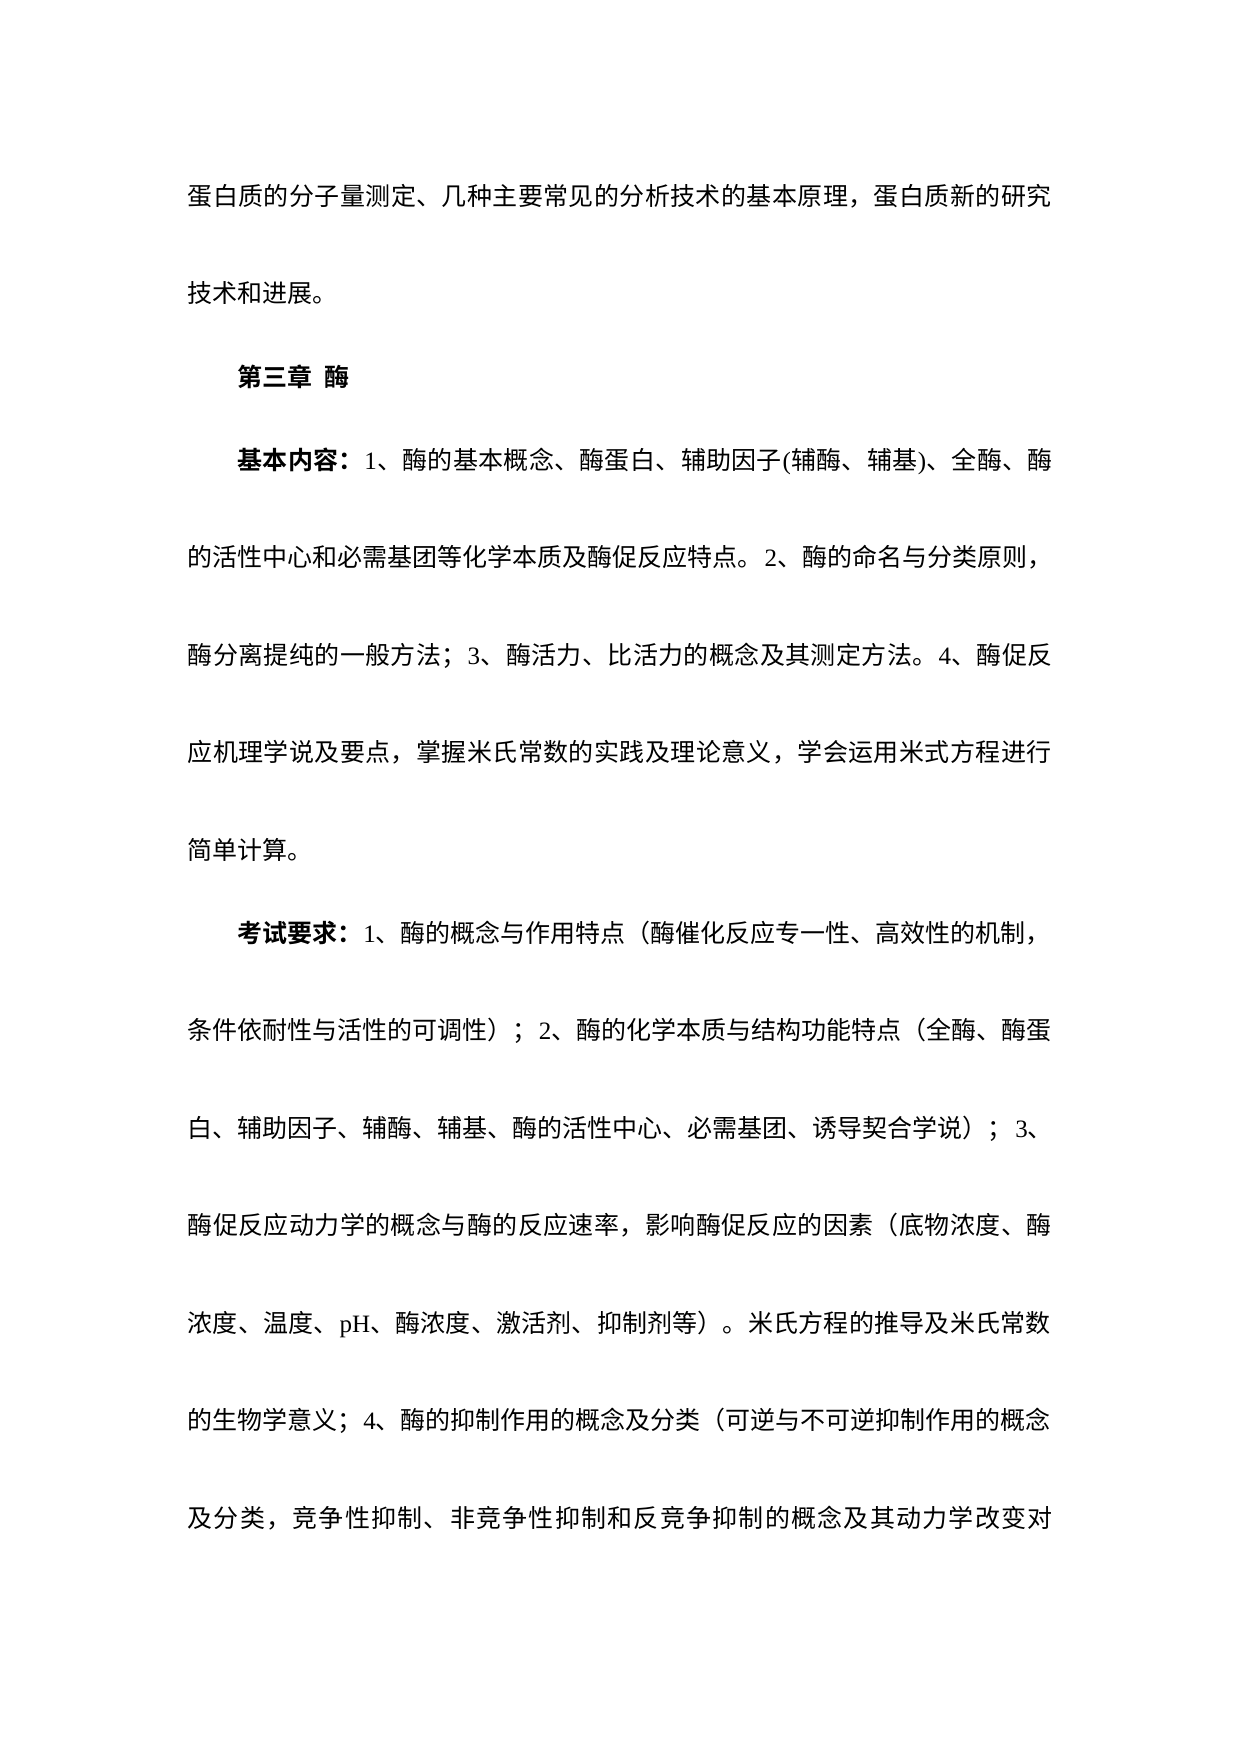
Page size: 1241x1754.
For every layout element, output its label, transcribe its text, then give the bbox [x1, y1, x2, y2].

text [187, 162, 1053, 324]
text 第三章 酶 [187, 343, 1053, 408]
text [187, 899, 1053, 1549]
text 基本内容：1、酶的基本概念、酶蛋白、辅助因子(辅酶、辅基)、全酶、酶的活性中心和必需基团等化学本质及酶促反应特点。2、酶的命名与分类原则，酶分离提纯的一般方法；3、酶活力、比活力的概念及其测定方法。4、酶促反应机理学说及要点，掌握米氏常数的实践及理论意义，学会运用米式方程进行简单计算。 [187, 426, 1053, 881]
